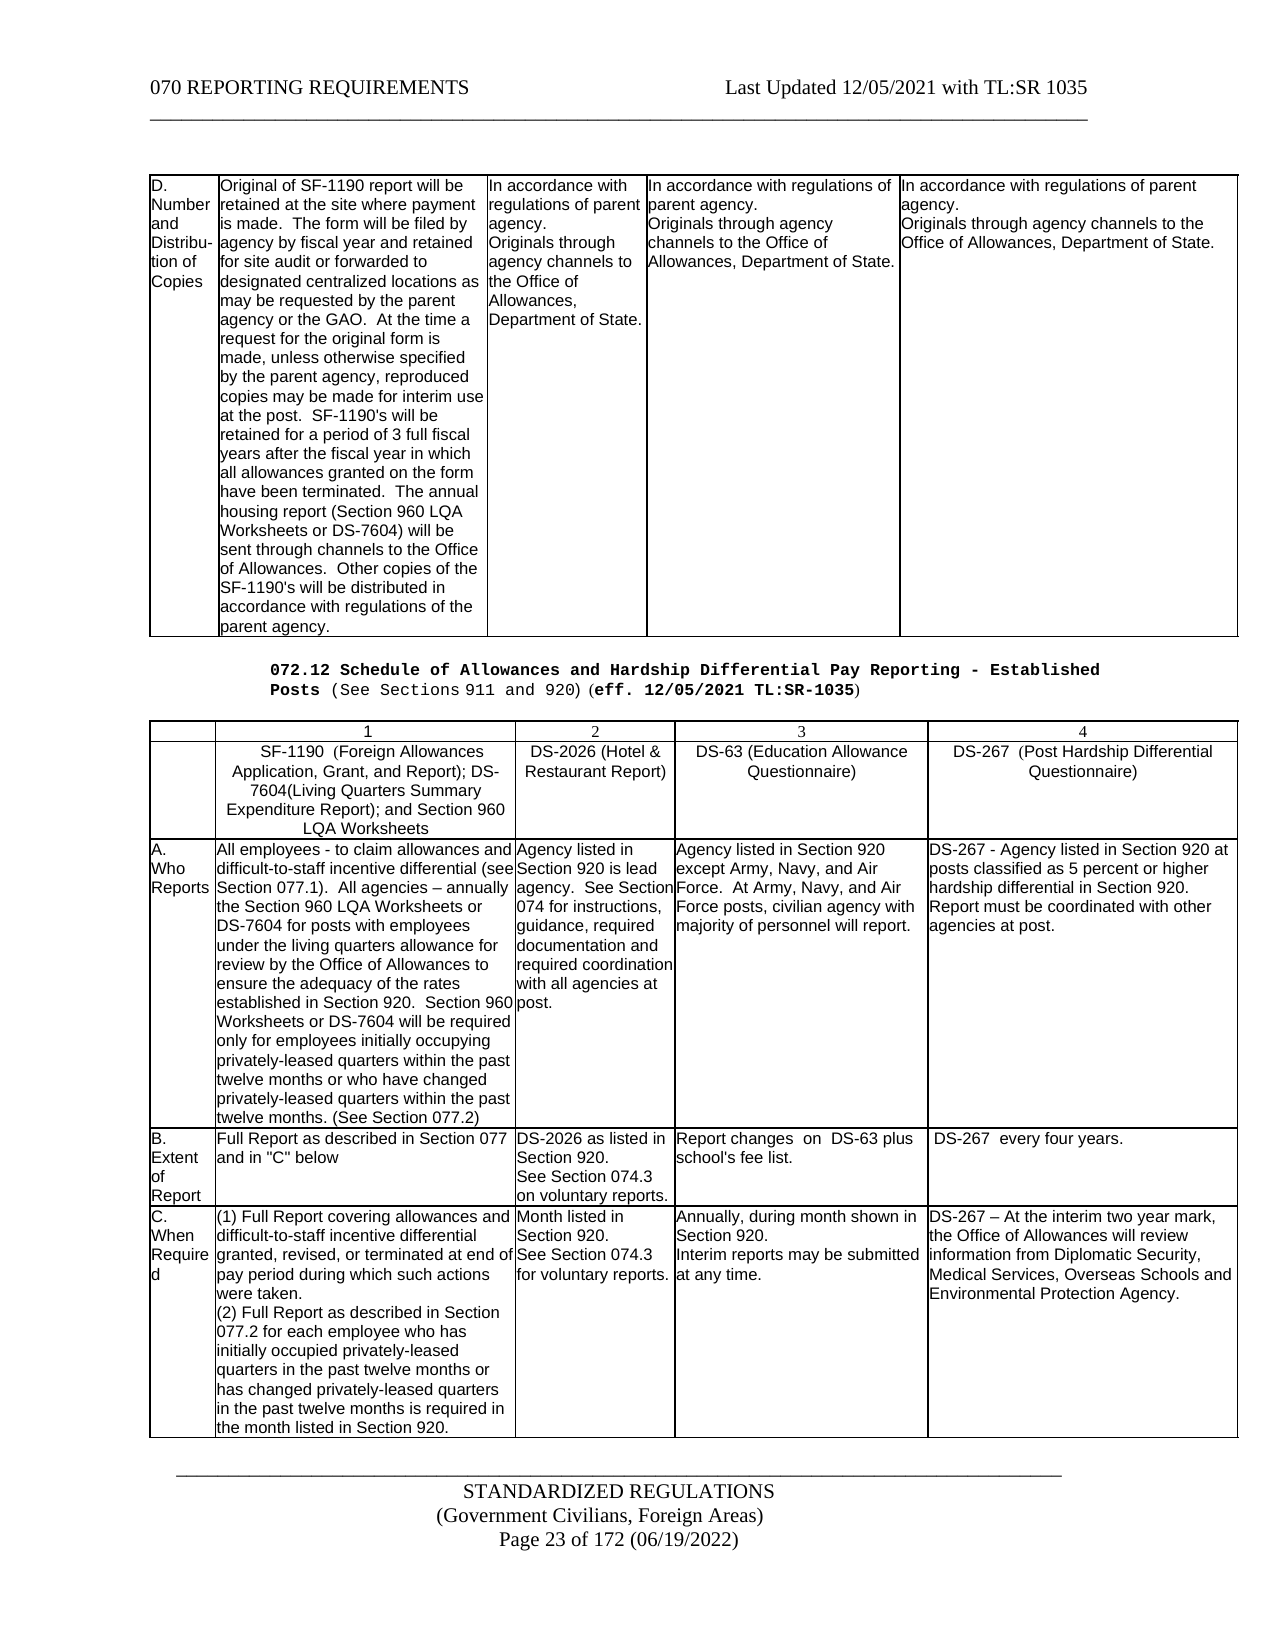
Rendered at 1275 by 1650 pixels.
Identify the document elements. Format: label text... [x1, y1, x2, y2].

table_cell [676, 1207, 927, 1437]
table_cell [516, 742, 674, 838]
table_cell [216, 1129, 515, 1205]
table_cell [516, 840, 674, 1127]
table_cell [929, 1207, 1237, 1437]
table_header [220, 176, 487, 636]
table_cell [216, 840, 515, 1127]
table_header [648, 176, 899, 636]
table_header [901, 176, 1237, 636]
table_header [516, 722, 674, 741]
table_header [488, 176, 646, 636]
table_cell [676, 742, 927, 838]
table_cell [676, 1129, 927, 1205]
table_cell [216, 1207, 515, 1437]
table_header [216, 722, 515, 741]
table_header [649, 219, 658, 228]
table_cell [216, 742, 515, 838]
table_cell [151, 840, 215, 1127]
text 072.12 Schedule of Allowances and Hardship Differential Pay Reporting - Established Posts (See Sections 911 and 920) (eff. 12/05/2021 TL:SR-1035) [270, 661, 1117, 701]
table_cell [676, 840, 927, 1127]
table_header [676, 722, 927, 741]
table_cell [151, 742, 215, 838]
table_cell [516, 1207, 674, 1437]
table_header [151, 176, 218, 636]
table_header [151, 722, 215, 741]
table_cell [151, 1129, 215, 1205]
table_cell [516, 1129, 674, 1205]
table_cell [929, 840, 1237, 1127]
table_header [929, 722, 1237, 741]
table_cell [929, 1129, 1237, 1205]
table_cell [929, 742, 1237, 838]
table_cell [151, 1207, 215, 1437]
